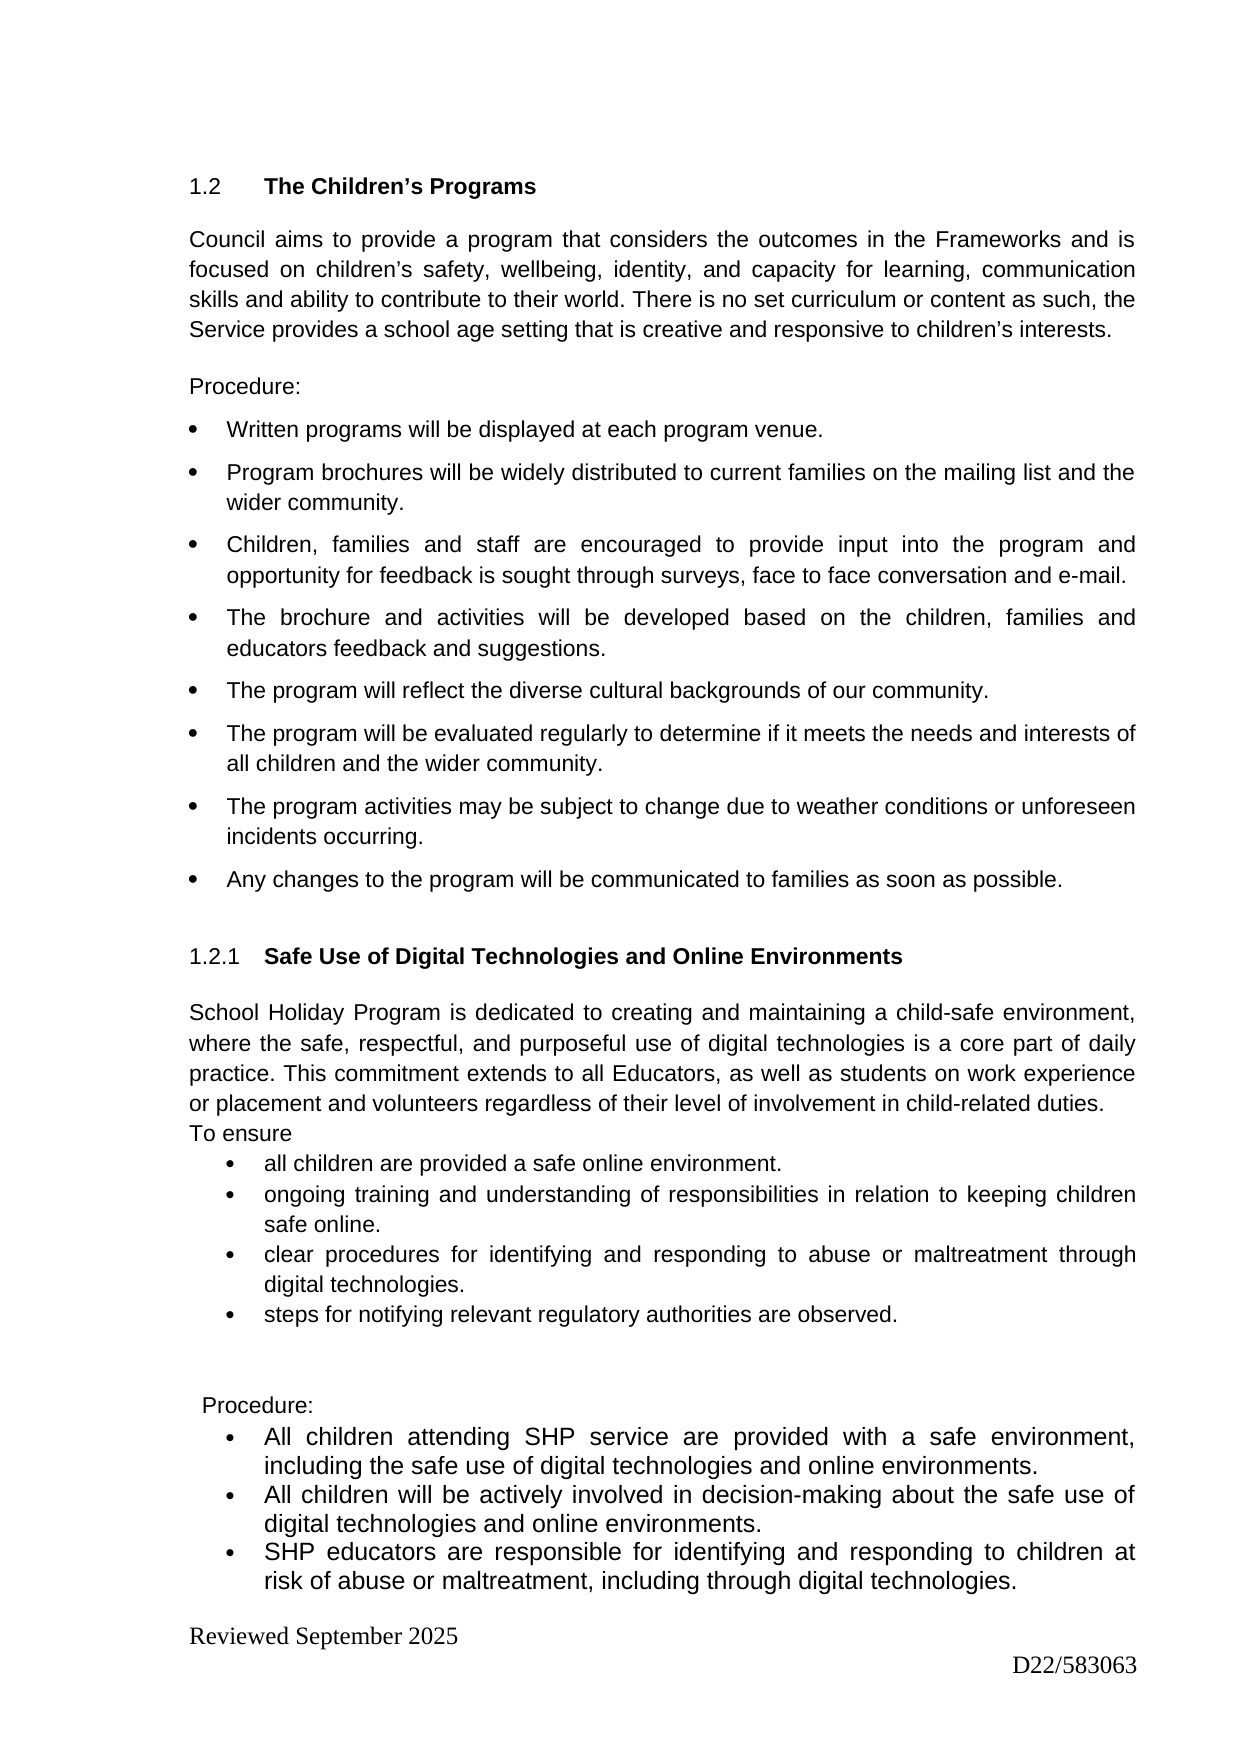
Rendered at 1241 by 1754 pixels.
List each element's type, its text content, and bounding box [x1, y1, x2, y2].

list The program will be evaluated regularly to determine if it meets the needs and interests of all children and the wider community. [189, 720, 1137, 776]
list ongoing training and understanding of responsibilities in relation to keeping children safe online. [226, 1181, 1137, 1237]
list The brochure and activities will be developed based on the children, families and educators feedback and suggestions. [189, 604, 1137, 661]
list All children will be actively involved in decision-making about the safe use of digital technologies and online environments. ​ [226, 1480, 1137, 1537]
list Program brochures will be widely distributed to current families on the mailing list and the wider community. [189, 458, 1137, 515]
subtitle 1.2 The Children’s Programs [189, 173, 1137, 199]
list clear procedures for identifying and responding to abuse or maltreatment through digital technologies. [226, 1241, 1137, 1298]
text To ensure [189, 1120, 1137, 1147]
list The program will reflect the diverse cultural backgrounds of our community. [189, 677, 1137, 703]
list All children attending SHP service are provided with a safe environment, including the safe use of digital technologies and online environments. ​ [226, 1422, 1137, 1480]
list steps for notifying relevant regulatory authorities are observed. [226, 1301, 1137, 1328]
list all children are provided a safe online environment. [226, 1150, 1137, 1177]
text Council aims to provide a program that considers the outcomes in the Frameworks and is focused on children’s safety, wellbeing, identity, and capacity for learning, communication skills and ability to contribute to their world. There is no set curriculum or content as such, the Service provides a school age setting that is creative and responsive to children’s interests. [189, 226, 1137, 343]
list Children, families and staff are encouraged to provide input into the program and opportunity for feedback is sought through surveys, face to face conversation and e-mail. [189, 531, 1137, 588]
text Procedure: [189, 1392, 1137, 1418]
list SHP educators are responsible for identifying and responding to children at risk of abuse or maltreatment, including through digital technologies. ​ [226, 1537, 1137, 1595]
list Any changes to the program will be communicated to families as soon as possible. [189, 866, 1137, 892]
text Procedure: [189, 373, 1137, 399]
subtitle 1.2.1 Safe Use of Digital Technologies and Online Environments [189, 943, 1137, 969]
list Written programs will be displayed at each program venue. [189, 416, 1137, 442]
list The program activities may be subject to change due to weather conditions or unforeseen incidents occurring. [189, 793, 1137, 849]
text School Holiday Program is dedicated to creating and maintaining a child-safe environment, where the safe, respectful, and purposeful use of digital technologies is a core part of daily practice. This commitment extends to all Educators, as well as students on work experience or placement and volunteers regardless of their level of involvement in child-related duties. [189, 999, 1137, 1116]
